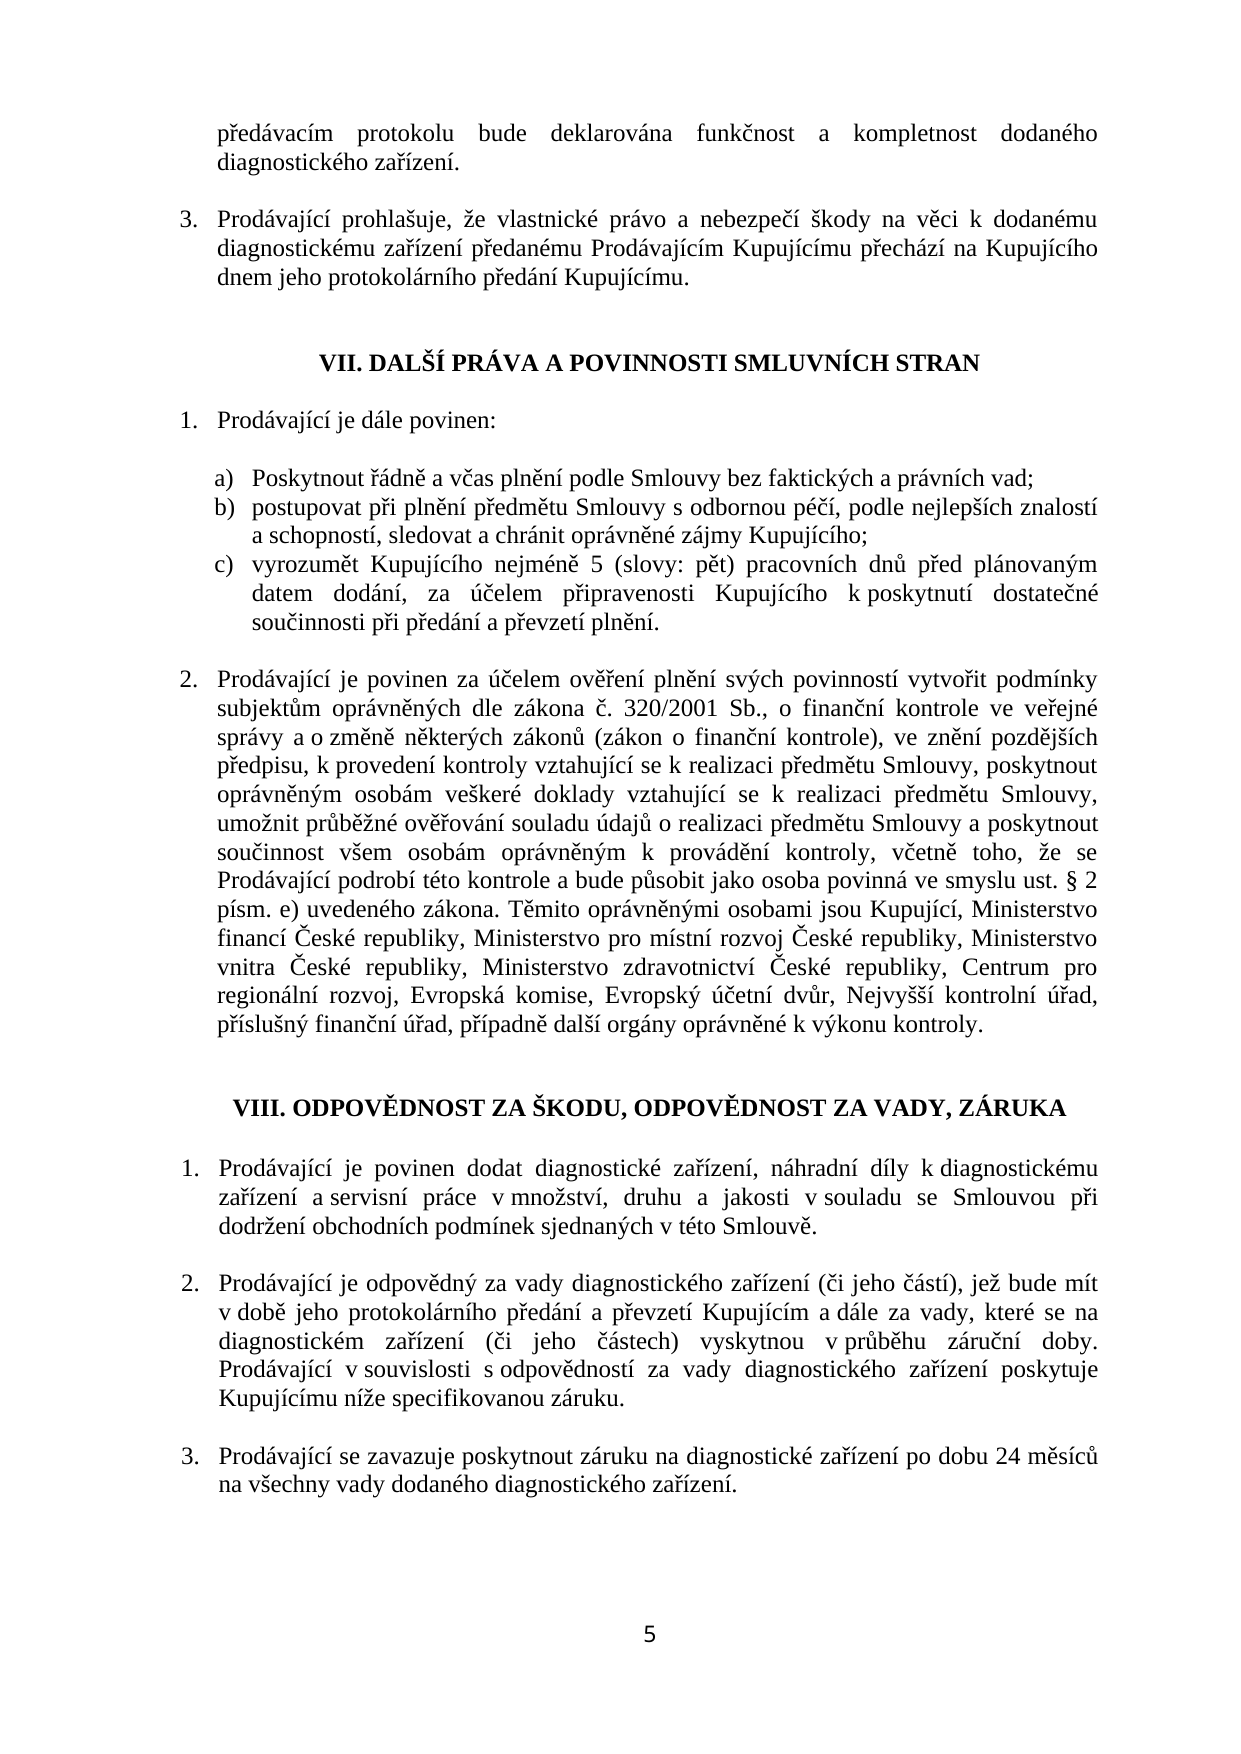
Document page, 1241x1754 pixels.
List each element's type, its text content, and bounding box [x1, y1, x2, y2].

list Prodávající je dále povinen: [179, 406, 1098, 434]
text VII. DALŠÍ PRÁVA A POVINNOSTI SMLUVNÍCH STRAN [142, 348, 1098, 377]
list Prodávající se zavazuje poskytnout záruku na diagnostické zařízení po dobu 24 měsíců na všechny vady dodaného diagnostického zařízení. [181, 1441, 1098, 1498]
list postupovat při plnění předmětu Smlouvy s odbornou péčí, podle nejlepších znalostí a schopností, sledovat a chránit oprávněné zájmy Kupujícího; [214, 492, 1098, 549]
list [179, 118, 1098, 176]
list Prodávající je odpovědný za vady diagnostického zařízení (či jeho částí), jež bude mít v době jeho protokolárního předání a převzetí Kupujícím a dále za vady, které se na diagnostickém zařízení (či jeho částech) vyskytnou v průběhu záruční doby. Prodávající v souvislosti s odpovědností za vady diagnostického zařízení poskytuje Kupujícímu níže specifikovanou záruku. [181, 1268, 1098, 1412]
text VIII. ODPOVĚDNOST ZA ŠKODU, ODPOVĚDNOST ZA VADY, ZÁRUKA [142, 1093, 1098, 1122]
list Prodávající je povinen za účelem ověření plnění svých povinností vytvořit podmínky subjektům oprávněných dle zákona č. 320/2001 Sb., o finanční kontrole ve veřejné správy a o změně některých zákonů (zákon o finanční kontrole), ve znění pozdějších předpisu, k provedení kontroly vztahující se k realizaci předmětu Smlouvy, poskytnout oprávněným osobám veškeré doklady vztahující se k realizaci předmětu Smlouvy, umožnit průběžné ověřování souladu údajů o realizaci předmětu Smlouvy a poskytnout součinnost všem osobám oprávněným k provádění kontroly, včetně toho, že se Prodávající podrobí této kontrole a bude působit jako osoba povinná ve smyslu ust. § 2 písm. e) uvedeného zákona. Těmito oprávněnými osobami jsou Kupující, Ministerstvo financí České republiky, Ministerstvo pro místní rozvoj České republiky, Ministerstvo vnitra České republiky, Ministerstvo zdravotnictví České republiky, Centrum pro regionální rozvoj, Evropská komise, Evropský účetní dvůr, Nejvyšší kontrolní úřad, příslušný finanční úřad, případně další orgány oprávněné k výkonu kontroly. [179, 664, 1098, 1038]
list Poskytnout řádně a včas plnění podle Smlouvy bez faktických a právních vad; [214, 463, 1098, 492]
list vyrozumět Kupujícího nejméně 5 (slovy: pět) pracovních dnů před plánovaným datem dodání, za účelem připravenosti Kupujícího k poskytnutí dostatečné součinnosti při předání a převzetí plnění. [214, 549, 1098, 636]
list Prodávající prohlašuje, že vlastnické právo a nebezpečí škody na věci k dodanému diagnostickému zařízení předanému Prodávajícím Kupujícímu přechází na Kupujícího dnem jeho protokolárního předání Kupujícímu. [179, 204, 1098, 291]
list Prodávající je povinen dodat diagnostické zařízení, náhradní díly k diagnostickému zařízení a servisní práce v množství, druhu a jakosti v souladu se Smlouvou při dodržení obchodních podmínek sjednaných v této Smlouvě. [181, 1153, 1098, 1239]
